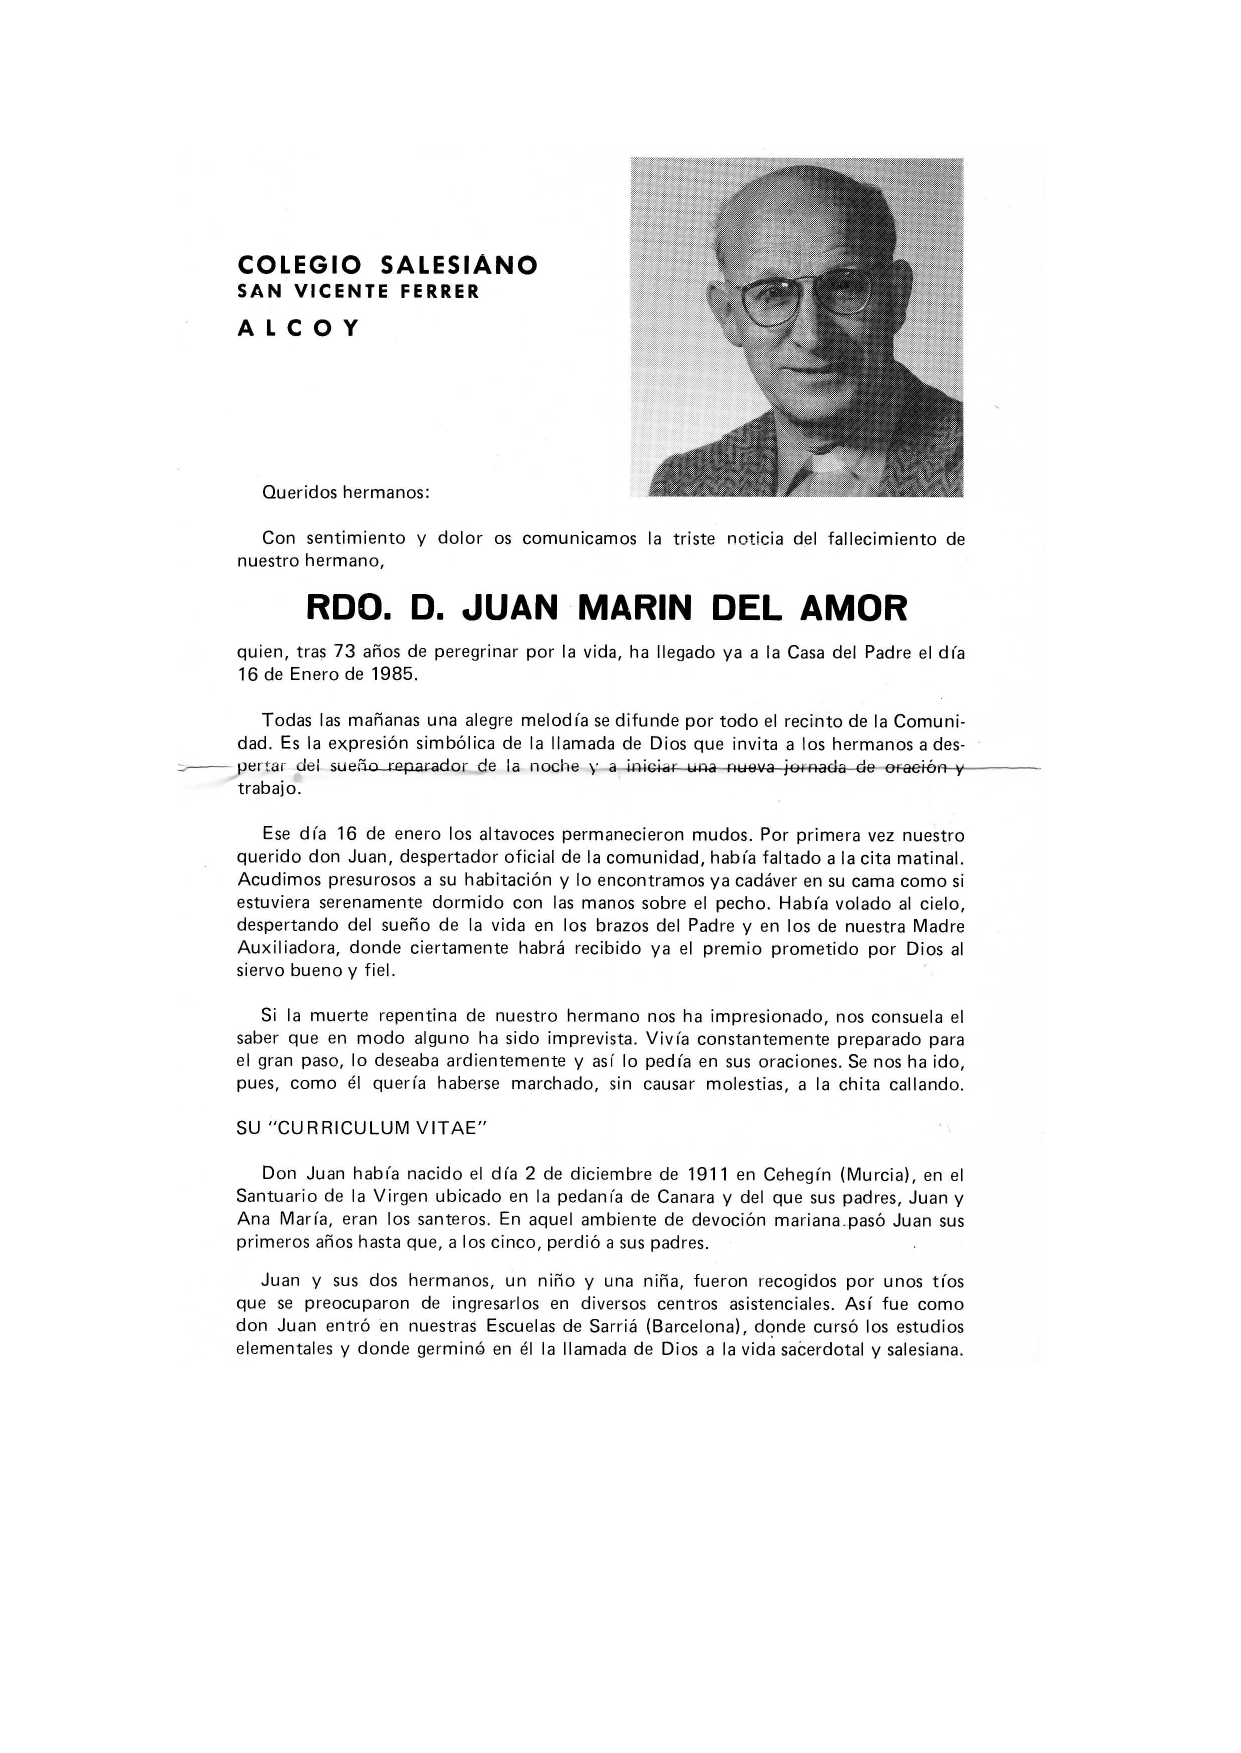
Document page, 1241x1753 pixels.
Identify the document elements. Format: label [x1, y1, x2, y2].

picture [177, 147, 1046, 1365]
